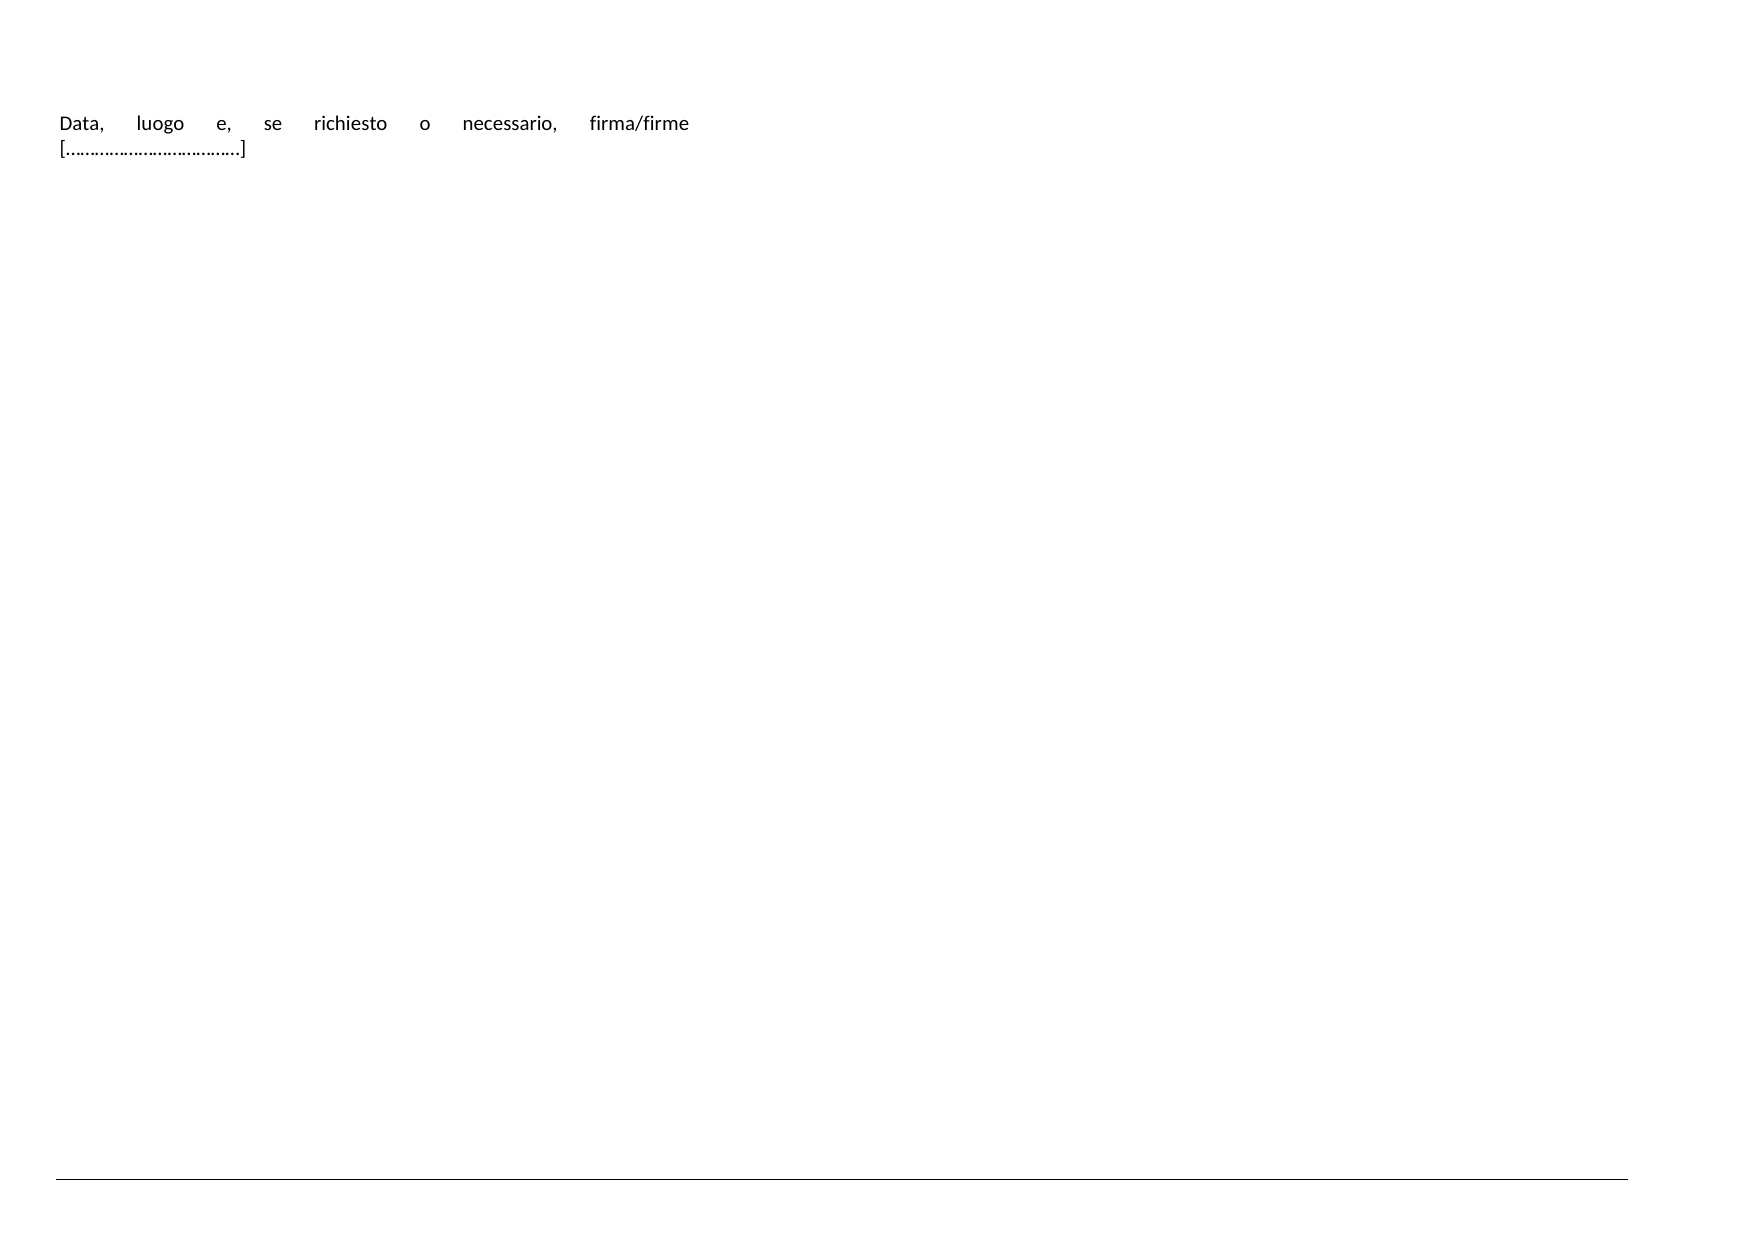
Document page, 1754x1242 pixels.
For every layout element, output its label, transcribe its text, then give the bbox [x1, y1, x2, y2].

text Data, luogo e, se richiesto o necessario, firma/firme [………………………………] [59, 110, 689, 160]
